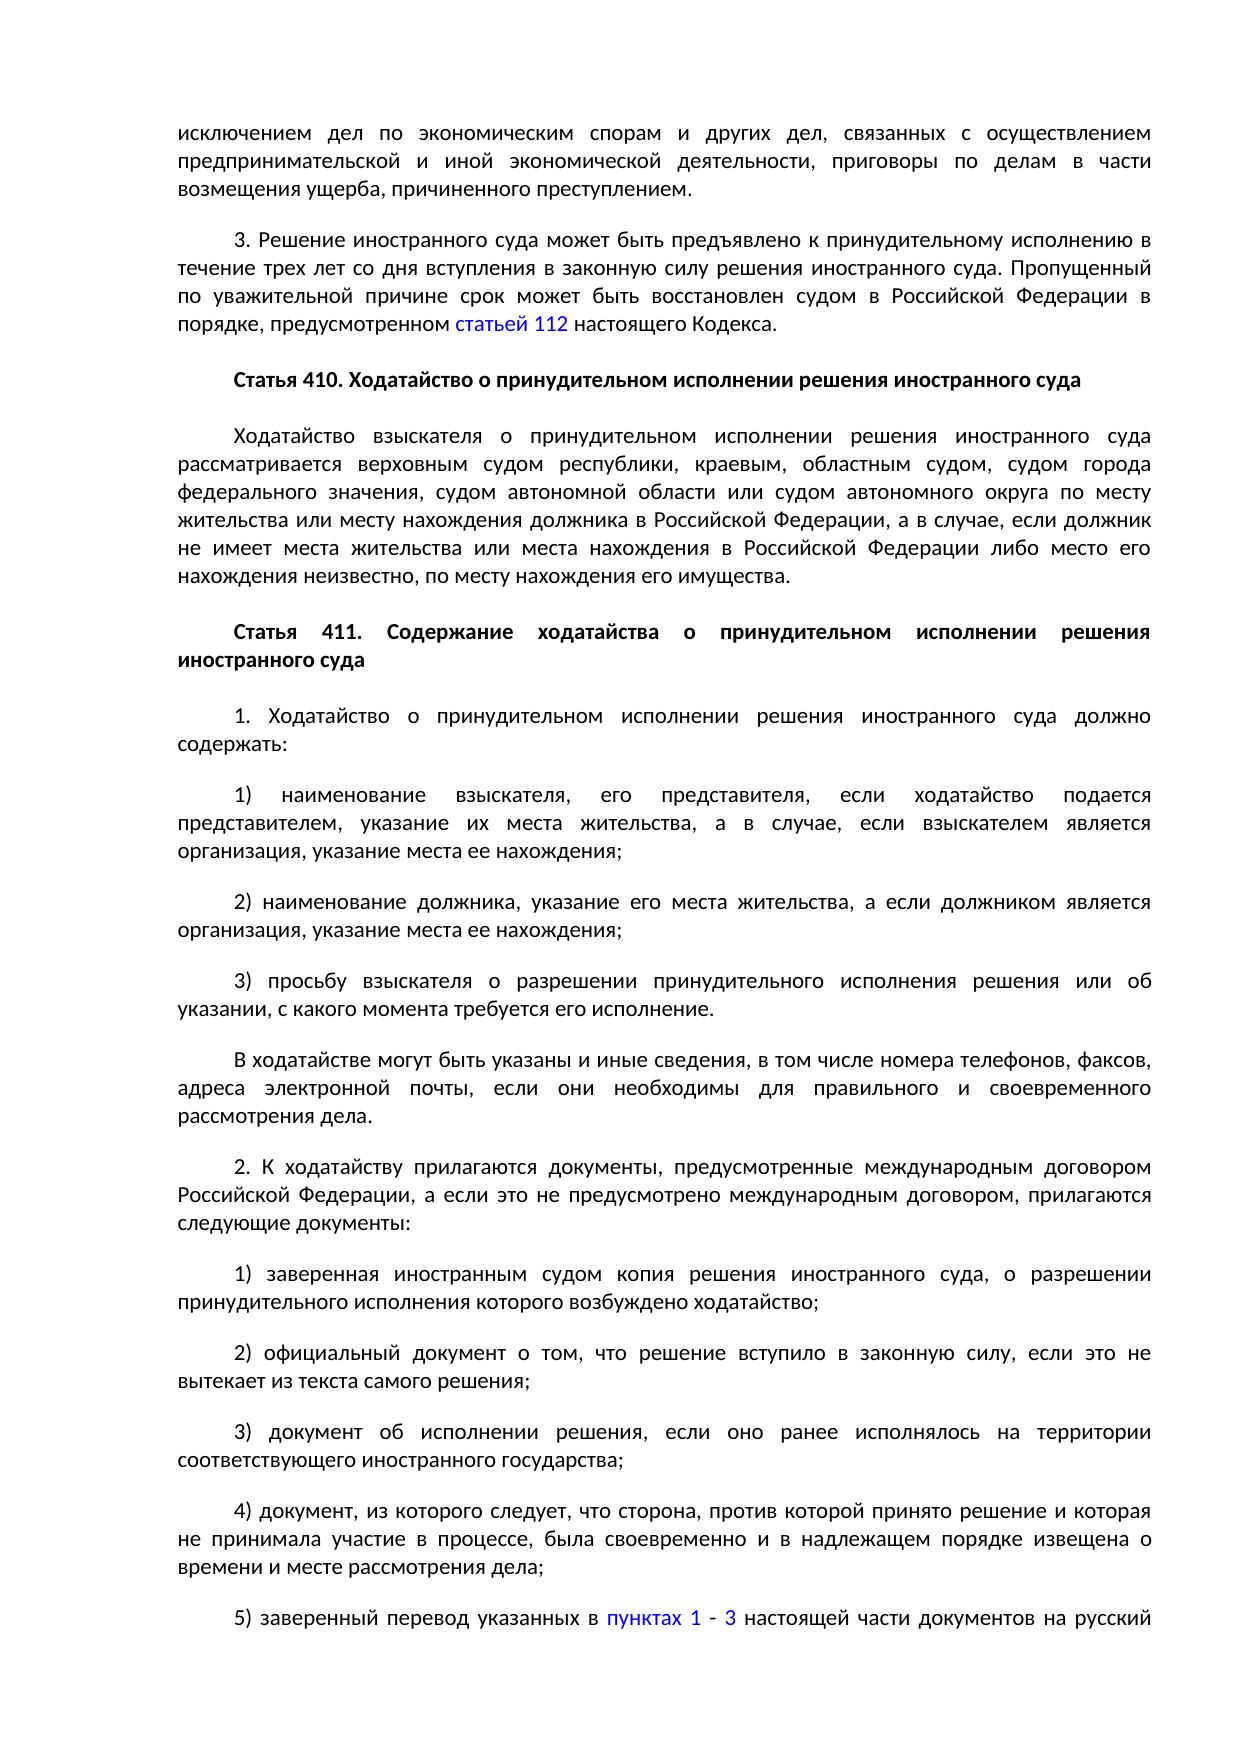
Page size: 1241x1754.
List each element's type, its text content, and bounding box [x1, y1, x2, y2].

text 2) официальный документ о том, что решение вступило в законную силу, если это не вытекает из текста самого решения; [177, 1338, 1152, 1394]
text 1) заверенная иностранным судом копия решения иностранного суда, о разрешении принудительного исполнения которого возбуждено ходатайство; [177, 1259, 1152, 1315]
text В ходатайстве могут быть указаны и иные сведения, в том числе номера телефонов, факсов, адреса электронной почты, если они необходимы для правильного и своевременного рассмотрения дела. [177, 1045, 1152, 1129]
text Ходатайство взыскателя о принудительном исполнении решения иностранного суда рассматривается верховным судом республики, краевым, областным судом, судом города федерального значения, судом автономной области или судом автономного округа по месту жительства или месту нахождения должника в Российской Федерации, а в случае, если должник не имеет места жительства или места нахождения в Российской Федерации либо место его нахождения неизвестно, по месту нахождения его имущества. [177, 421, 1152, 589]
text 1) наименование взыскателя, его представителя, если ходатайство подается представителем, указание их места жительства, а в случае, если взыскателем является организация, указание места ее нахождения; [177, 780, 1152, 864]
text 2) наименование должника, указание его места жительства, а если должником является организация, указание места ее нахождения; [177, 887, 1152, 943]
title Статья 411. Содержание ходатайства о принудительном исполнении решения иностранного суда [177, 617, 1152, 673]
text 3) просьбу взыскателя о разрешении принудительного исполнения решения или об указании, с какого момента требуется его исполнение. [177, 966, 1152, 1022]
title Статья 410. Ходатайство о принудительном исполнении решения иностранного суда [177, 365, 1152, 393]
text 2. К ходатайству прилагаются документы, предусмотренные международным договором Российской Федерации, а если это не предусмотрено международным договором, прилагаются следующие документы: [177, 1152, 1152, 1236]
text 4) документ, из которого следует, что сторона, против которой принято решение и которая не принимала участие в процессе, была своевременно и в надлежащем порядке извещена о времени и месте рассмотрения дела; [177, 1496, 1152, 1580]
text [177, 1603, 1152, 1631]
text 3) документ об исполнении решения, если оно ранее исполнялось на территории соответствующего иностранного государства; [177, 1417, 1152, 1473]
text 1. Ходатайство о принудительном исполнении решения иностранного суда должно содержать: [177, 701, 1152, 757]
text 3. Решение иностранного суда может быть предъявлено к принудительному исполнению в течение трех лет со дня вступления в законную силу решения иностранного суда. Пропущенный по уважительной причине срок может быть восстановлен судом в Российской Федерации в порядке, предусмотренном статьей 112 настоящего Кодекса. [177, 225, 1152, 337]
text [177, 118, 1152, 202]
